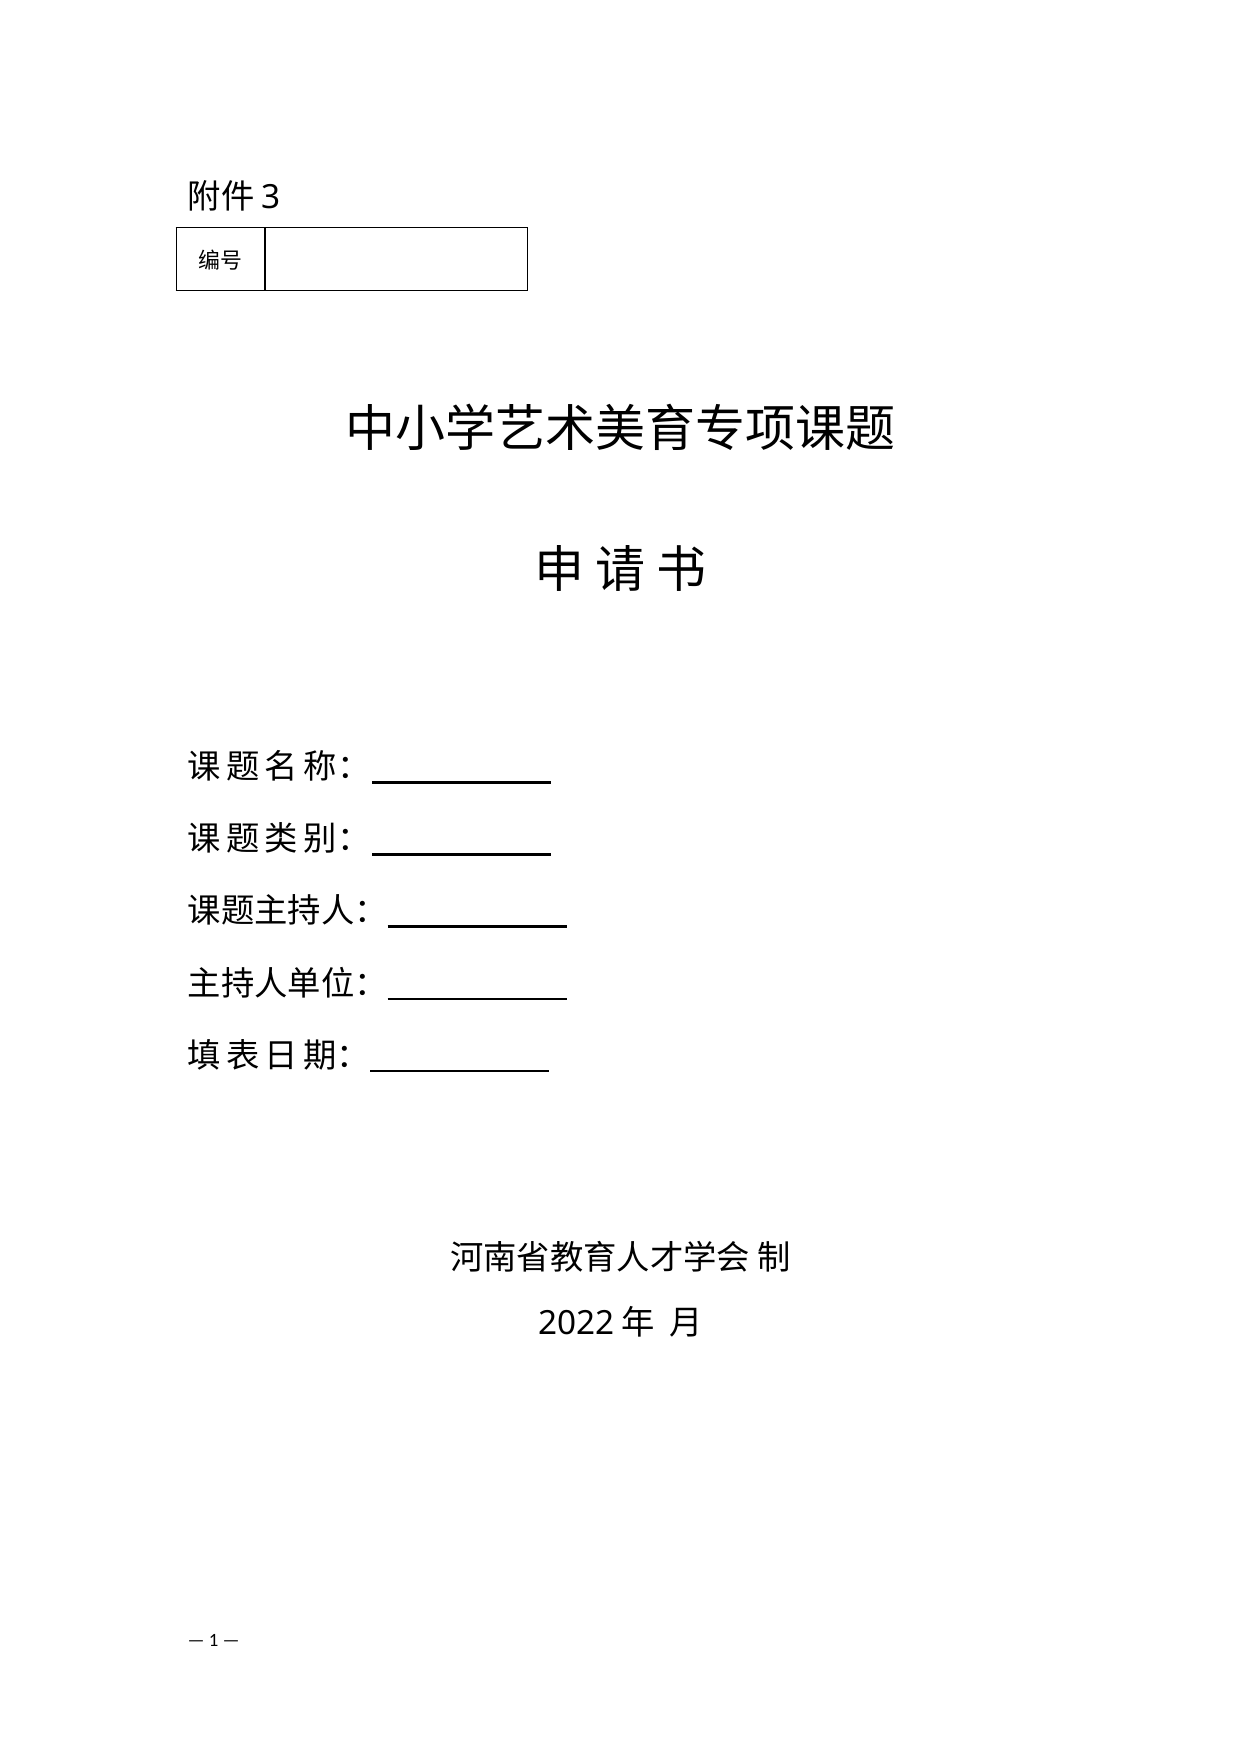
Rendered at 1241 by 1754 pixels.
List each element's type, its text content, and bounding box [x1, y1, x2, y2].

text 课题主持人： [187, 876, 1053, 941]
text 主持人单位： [187, 948, 1053, 1013]
text 课题类别： [187, 804, 1053, 869]
text 填表日期： [187, 1020, 1053, 1085]
text 河南省教育人才学会 制 [187, 1222, 1053, 1287]
text 附件3 [187, 162, 1053, 227]
text 2022年 月 [187, 1287, 1053, 1352]
text 中小学艺术美育专项课题 [187, 388, 1053, 461]
text 申 请 书 [187, 529, 1053, 602]
table_header [266, 228, 527, 290]
table_header 编号 [177, 228, 264, 290]
text 课题名称： [187, 732, 1053, 797]
